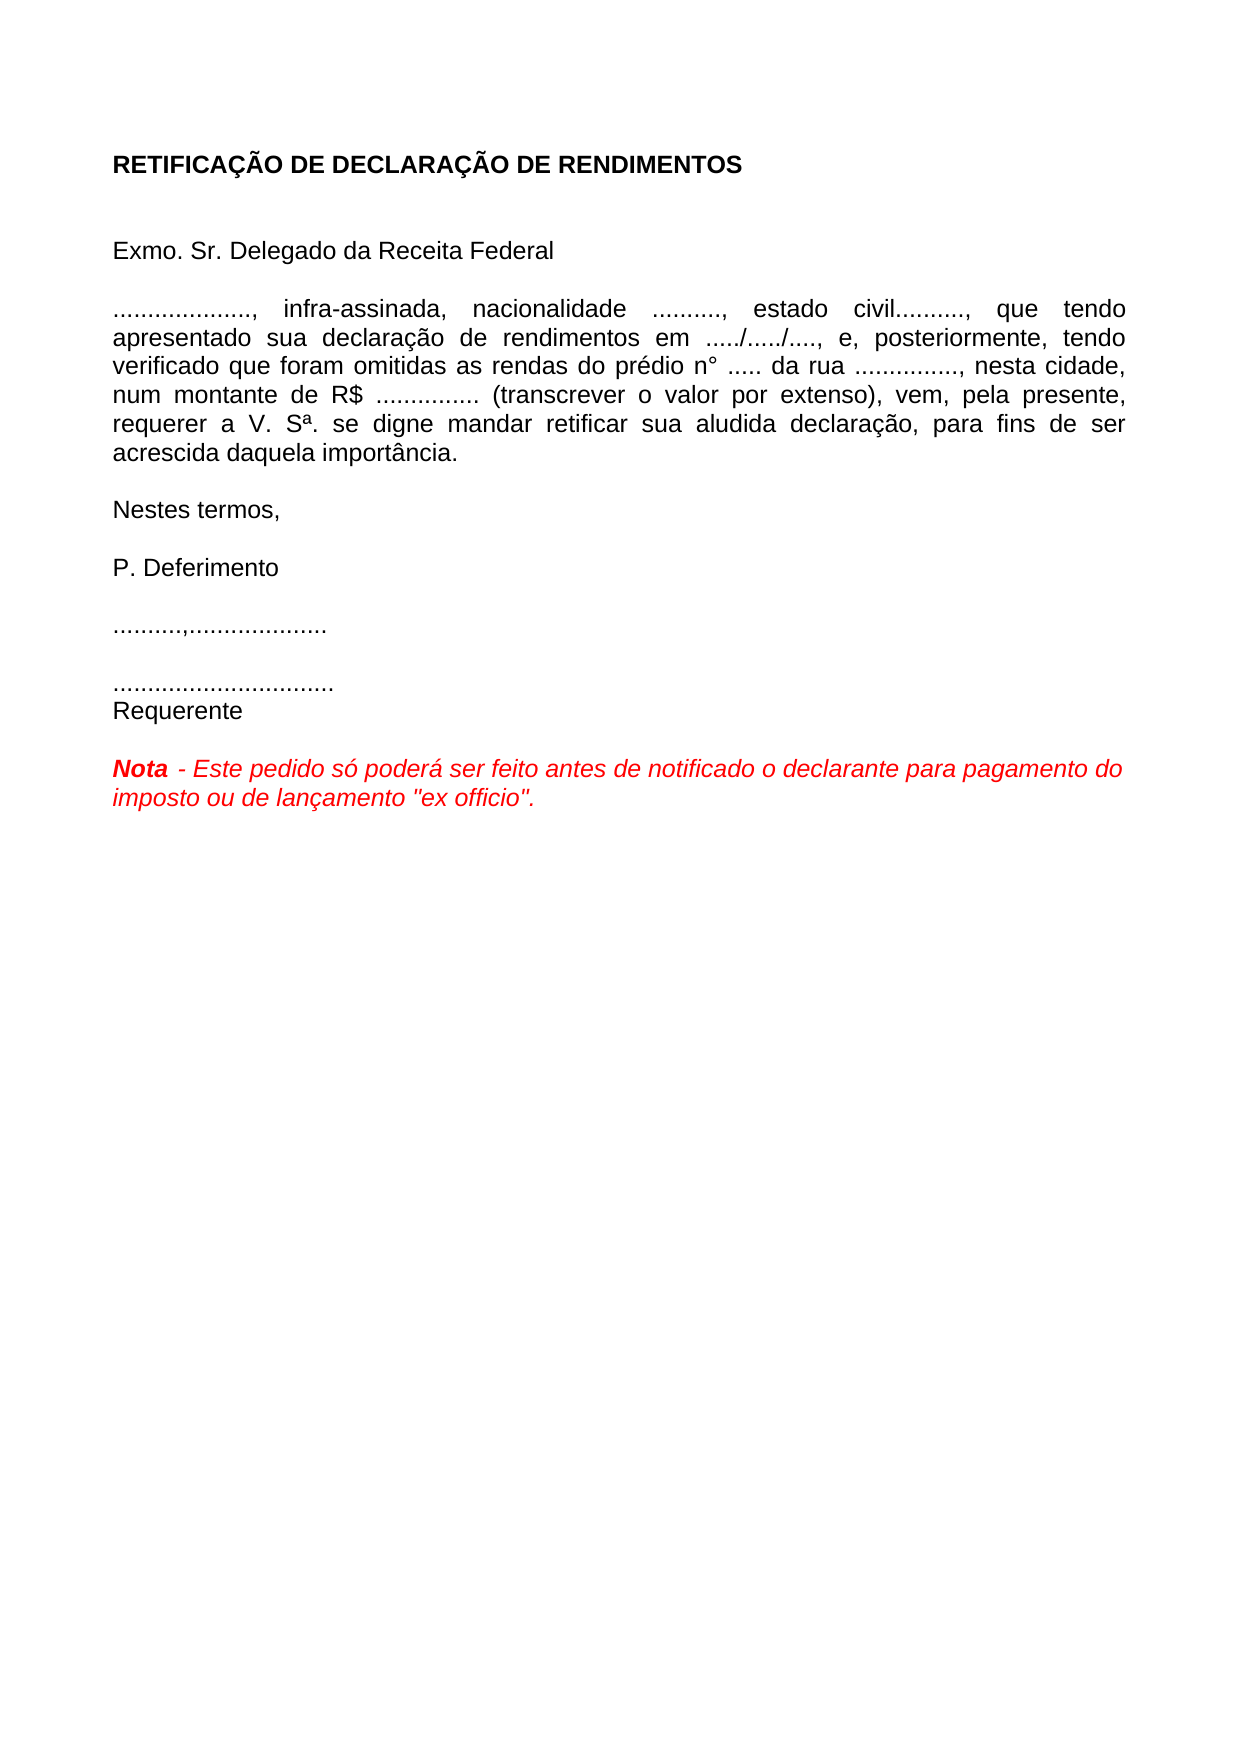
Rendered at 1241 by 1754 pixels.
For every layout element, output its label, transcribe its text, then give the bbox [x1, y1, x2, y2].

text ..........,.................... [112, 610, 1128, 639]
text Requerente [112, 696, 1128, 725]
text ................................ [112, 667, 1128, 696]
text P. Deferimento [112, 552, 1128, 581]
text RETIFICAÇÃO DE DECLARAÇÃO DE RENDIMENTOS [112, 150, 1128, 179]
text Nestes termos, [112, 495, 1128, 524]
text ...................., infra-assinada, nacionalidade .........., estado civil.........., que tendo apresentado sua declaração de rendimentos em ...../...../...., e, posteriormente, tendo verificado que foram omitidas as rendas do prédio n° ..... da rua ..............., nesta cidade, num montante de R$ ............... (transcrever o valor por extenso), vem, pela presente, requerer a V. Sª. se digne mandar retificar sua aludida declaração, para fins de ser acrescida daquela importância. [112, 294, 1128, 466]
text Exmo. Sr. Delegado da Receita Federal [112, 236, 1128, 265]
text Nota - Este pedido só poderá ser feito antes de notificado o declarante para pagamento do imposto ou de lançamento "ex officio". [112, 754, 1128, 811]
